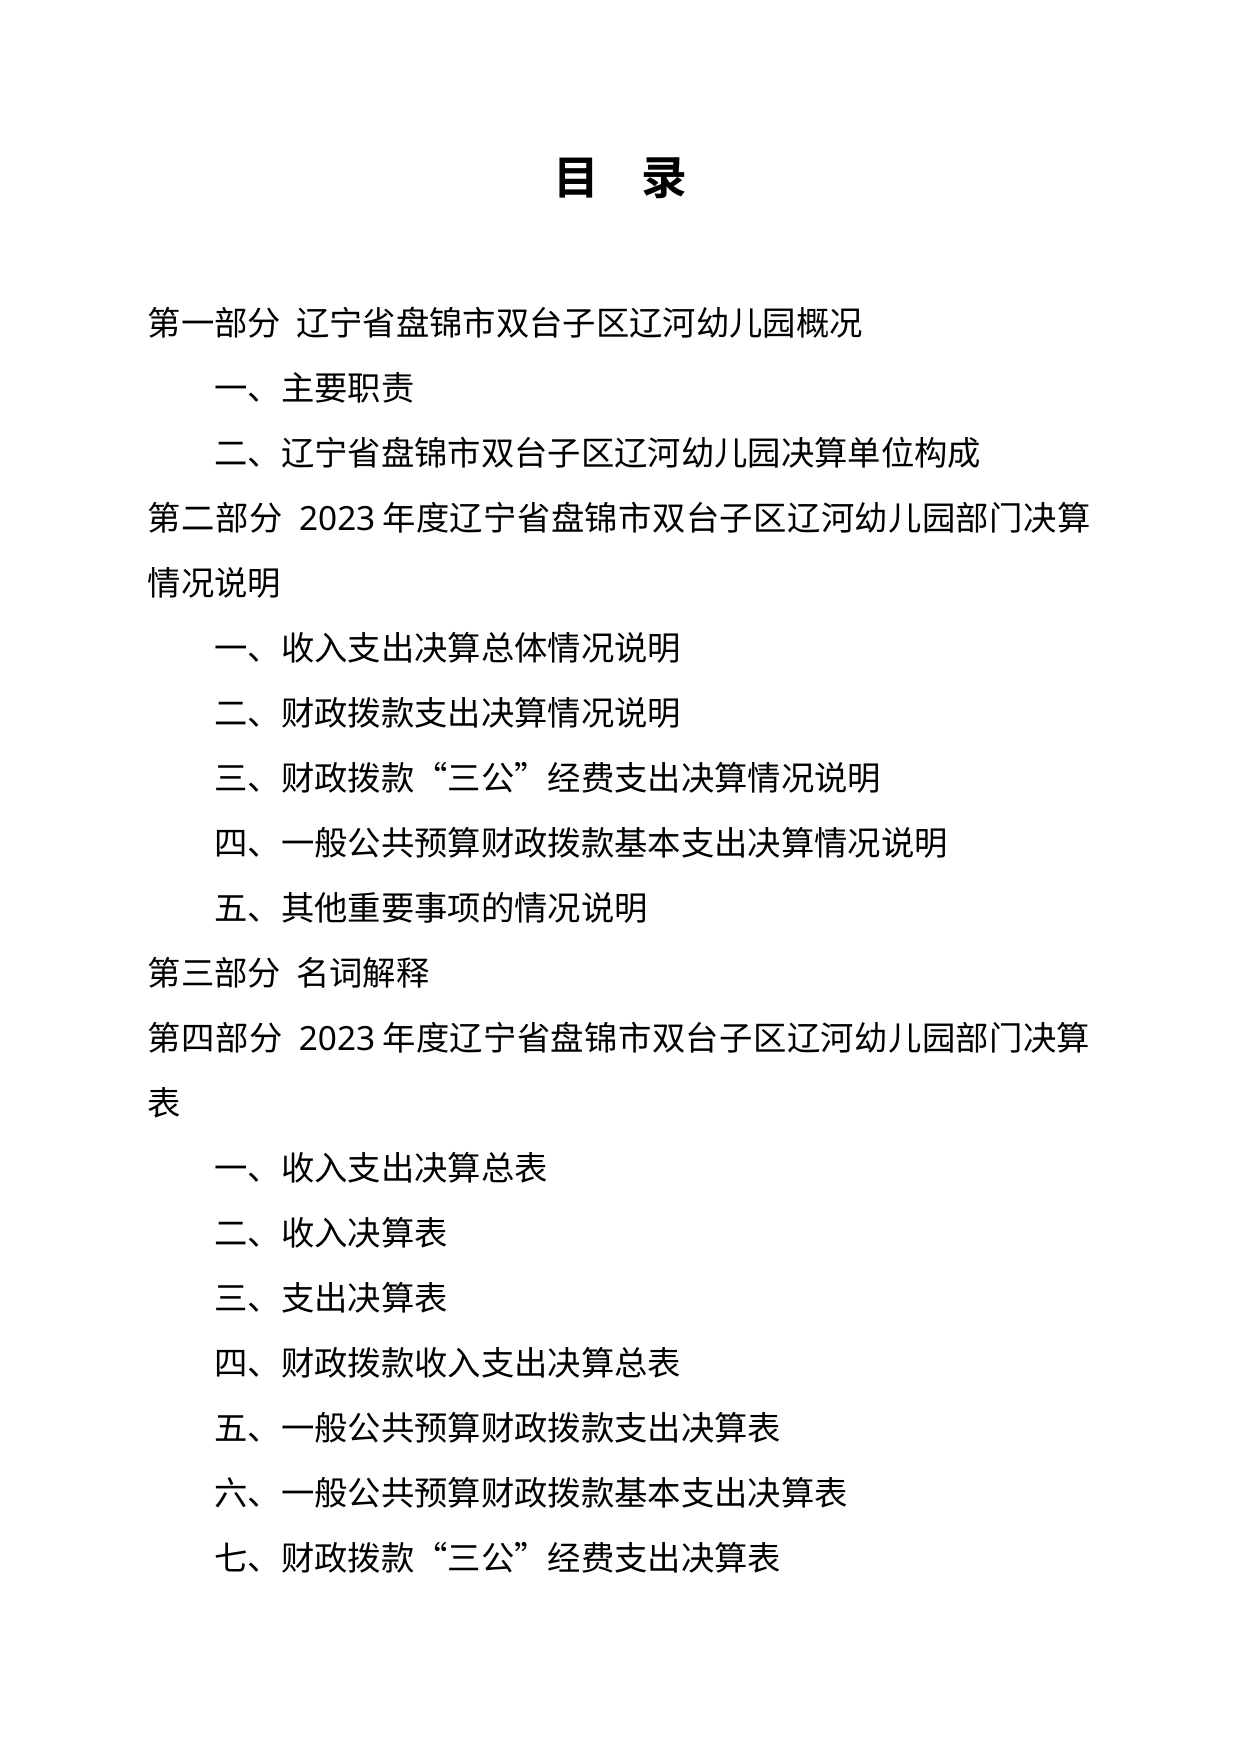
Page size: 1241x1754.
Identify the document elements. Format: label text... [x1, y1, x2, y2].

text 第一部分 辽宁省盘锦市双台子区辽河幼儿园概况 [148, 288, 1093, 353]
text 一、收入支出决算总表 [148, 1133, 1093, 1198]
text 二、收入决算表 [148, 1198, 1093, 1263]
text 五、一般公共预算财政拨款支出决算表 [148, 1393, 1093, 1458]
text 三、财政拨款“三公”经费支出决算情况说明 [148, 743, 1093, 808]
list 一、主要职责 [148, 353, 1093, 418]
text 四、一般公共预算财政拨款基本支出决算情况说明 [148, 808, 1093, 873]
text 第四部分 2023年度辽宁省盘锦市双台子区辽河幼儿园部门决算表 [148, 1003, 1093, 1133]
text 三、支出决算表 [148, 1263, 1093, 1328]
text 六、一般公共预算财政拨款基本支出决算表 [148, 1458, 1093, 1523]
text 七、财政拨款“三公”经费支出决算表 [148, 1523, 1093, 1588]
text 一、收入支出决算总体情况说明 [148, 613, 1093, 678]
text 目 录 [148, 126, 1093, 223]
text 五、其他重要事项的情况说明 [148, 873, 1093, 938]
text 第三部分 名词解释 [148, 938, 1093, 1003]
text 四、财政拨款收入支出决算总表 [148, 1328, 1093, 1393]
list 二、辽宁省盘锦市双台子区辽河幼儿园决算单位构成 [148, 418, 1093, 483]
text 第二部分 2023年度辽宁省盘锦市双台子区辽河幼儿园部门决算情况说明 [148, 483, 1093, 613]
text 二、财政拨款支出决算情况说明 [148, 678, 1093, 743]
